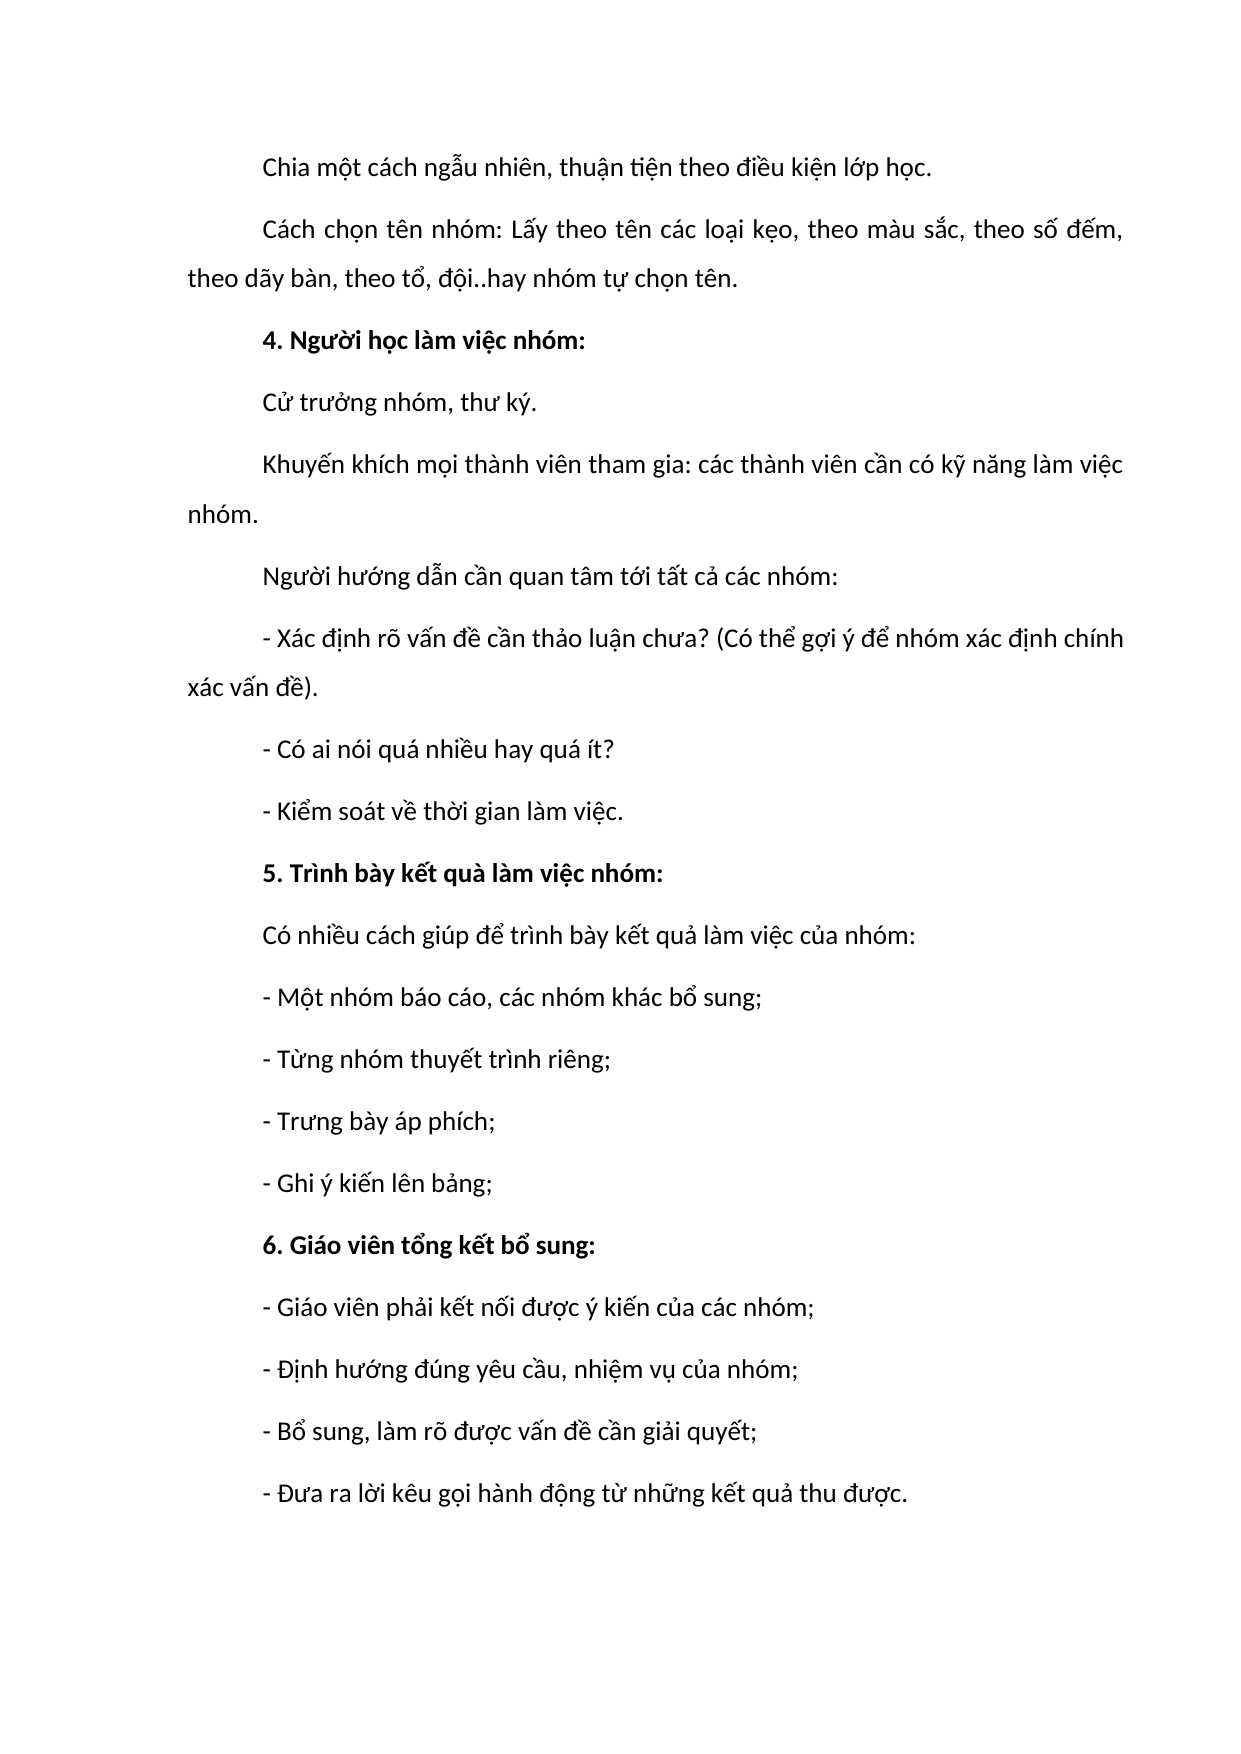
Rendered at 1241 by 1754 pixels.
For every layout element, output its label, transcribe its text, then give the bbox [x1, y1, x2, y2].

text Có nhiều cách giúp để trình bày kết quả làm việc của nhóm: [187, 918, 1125, 951]
text - Bổ sung, làm rõ được vấn đề cần giải quyết; [187, 1414, 1125, 1447]
text - Một nhóm báo cáo, các nhóm khác bổ sung; [187, 980, 1125, 1013]
text - Giáo viên phải kết nối được ý kiến của các nhóm; [187, 1290, 1125, 1323]
text - Đưa ra lời kêu gọi hành động từ những kết quả thu được. [187, 1476, 1125, 1509]
text - Ghi ý kiến lên bảng; [187, 1166, 1125, 1199]
text Khuyến khích mọi thành viên tham gia: các thành viên cần có kỹ năng làm việc nhóm. [187, 447, 1125, 530]
text 4. Người học làm việc nhóm: [187, 323, 1125, 356]
text Cách chọn tên nhóm: Lấy theo tên các loại kẹo, theo màu sắc, theo số đếm, theo dãy bàn, theo tổ, đội..hay nhóm tự chọn tên. [187, 212, 1125, 294]
text - Trưng bày áp phích; [187, 1104, 1125, 1137]
text - Kiểm soát về thời gian làm việc. [187, 794, 1125, 827]
text 6. Giáo viên tổng kết bổ sung: [187, 1228, 1125, 1261]
text Cử trưởng nhóm, thư ký. [187, 385, 1125, 418]
text - Xác định rõ vấn đề cần thảo luận chưa? (Có thể gợi ý để nhóm xác định chính xác vấn đề). [187, 621, 1125, 703]
text - Định hướng đúng yêu cầu, nhiệm vụ của nhóm; [187, 1352, 1125, 1385]
text - Từng nhóm thuyết trình riêng; [187, 1042, 1125, 1075]
text 5. Trình bày kết quà làm việc nhóm: [187, 856, 1125, 889]
text Người hướng dẫn cần quan tâm tới tất cả các nhóm: [187, 559, 1125, 592]
text Chia một cách ngẫu nhiên, thuận tiện theo điều kiện lớp học. [187, 150, 1125, 183]
text - Có ai nói quá nhiều hay quá ít? [187, 732, 1125, 765]
